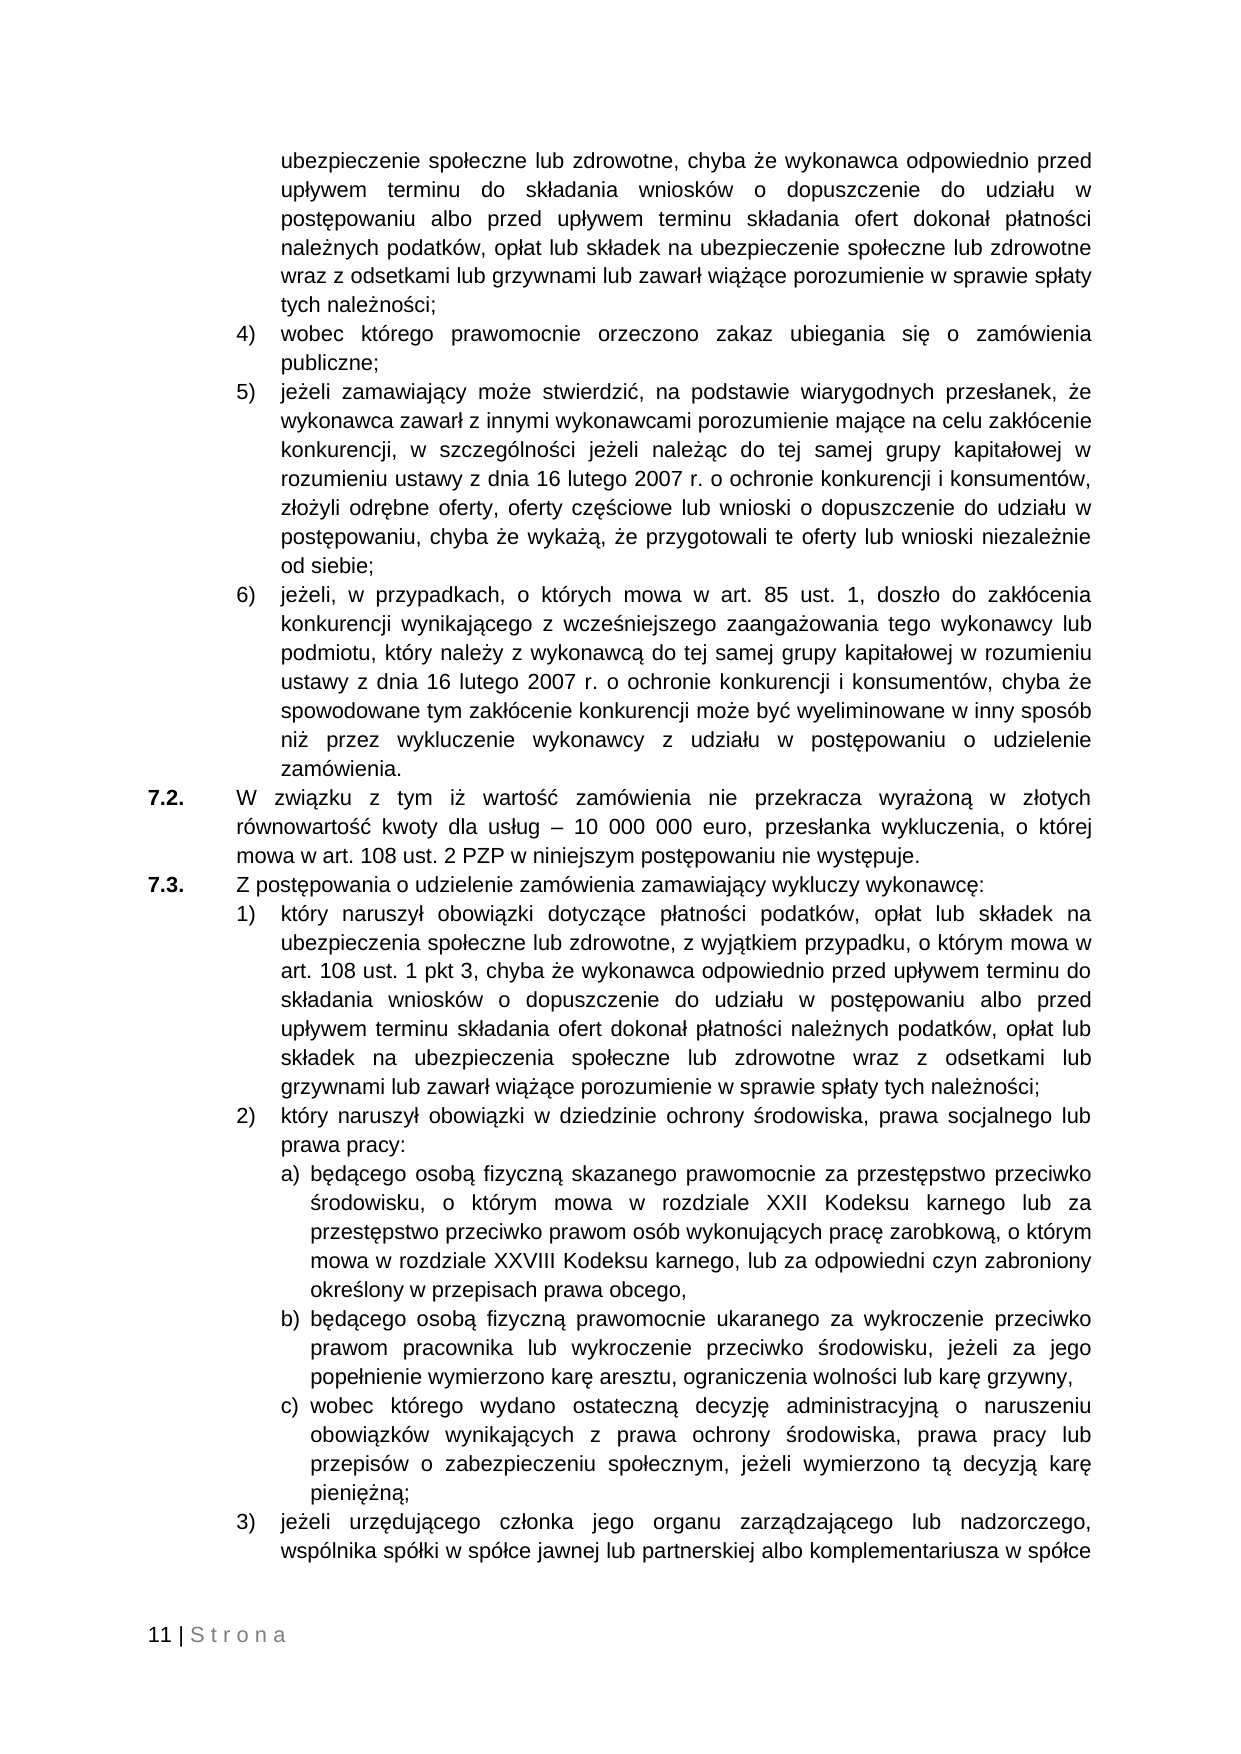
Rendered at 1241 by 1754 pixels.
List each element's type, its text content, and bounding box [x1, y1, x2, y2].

text jeżeli zamawiający może stwierdzić, na podstawie wiarygodnych przesłanek, że wykonawca zawarł z innymi wykonawcami porozumienie mające na celu zakłócenie konkurencji, w szczególności jeżeli należąc do tej samej grupy kapitałowej w rozumieniu ustawy z dnia 16 lutego 2007 r. o ochronie konkurencji i konsumentów, złożyli odrębne oferty, oferty częściowe lub wnioski o dopuszczenie do udziału w postępowaniu, chyba że wykażą, że przygotowali te oferty lub wnioski niezależnie od siebie; [236, 379, 1093, 578]
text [236, 148, 1093, 318]
text wobec którego wydano ostateczną decyzję administracyjną o naruszeniu obowiązków wynikających z prawa ochrony środowiska, prawa pracy lub przepisów o zabezpieczeniu społecznym, jeżeli wymierzono tą decyzją karę pieniężną; [281, 1393, 1093, 1505]
list który naruszył obowiązki dotyczące płatności podatków, opłat lub składek na ubezpieczenia społeczne lub zdrowotne, z wyjątkiem przypadku, o którym mowa w art. 108 ust. 1 pkt 3, chyba że wykonawca odpowiednio przed upływem terminu do składania wniosków o dopuszczenie do udziału w postępowaniu albo przed upływem terminu składania ofert dokonał płatności należnych podatków, opłat lub składek na ubezpieczenia społeczne lub zdrowotne wraz z odsetkami lub grzywnami lub zawarł wiążące porozumienie w sprawie spłaty tych należności; [236, 901, 1093, 1099]
text wobec którego prawomocnie orzeczono zakaz ubiegania się o zamówienia publiczne; [236, 321, 1093, 376]
text jeżeli, w przypadkach, o których mowa w art. 85 ust. 1, doszło do zakłócenia konkurencji wynikającego z wcześniejszego zaangażowania tego wykonawcy lub podmiotu, który należy z wykonawcą do tej samej grupy kapitałowej w rozumieniu ustawy z dnia 16 lutego 2007 r. o ochronie konkurencji i konsumentów, chyba że spowodowane tym zakłócenie konkurencji może być wyeliminowane w inny sposób niż przez wykluczenie wykonawcy z udziału w postępowaniu o udzielenie zamówienia. [236, 582, 1093, 781]
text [236, 1509, 1093, 1563]
text W związku z tym iż wartość zamówienia nie przekracza wyrażoną w złotych równowartość kwoty dla usług – 10 000 000 euro, przesłanka wykluczenia, o której mowa w art. 108 ust. 2 PZP w niniejszym postępowaniu nie występuje. [148, 785, 1093, 868]
list będącego osobą fizyczną skazanego prawomocnie za przestępstwo przeciwko środowisku, o którym mowa w rozdziale XXII Kodeksu karnego lub za przestępstwo przeciwko prawom osób wykonujących pracę zarobkową, o którym mowa w rozdziale XXVIII Kodeksu karnego, lub za odpowiedni czyn zabroniony określony w przepisach prawa obcego, [281, 1161, 1093, 1302]
text który naruszył obowiązki w dziedzinie ochrony środowiska, prawa socjalnego lub prawa pracy: [236, 1103, 1093, 1157]
text Z postępowania o udzielenie zamówienia zamawiający wykluczy wykonawcę: [148, 872, 1093, 897]
text będącego osobą fizyczną prawomocnie ukaranego za wykroczenie przeciwko prawom pracownika lub wykroczenie przeciwko środowisku, jeżeli za jego popełnienie wymierzono karę aresztu, ograniczenia wolności lub karę grzywny, [281, 1306, 1093, 1389]
